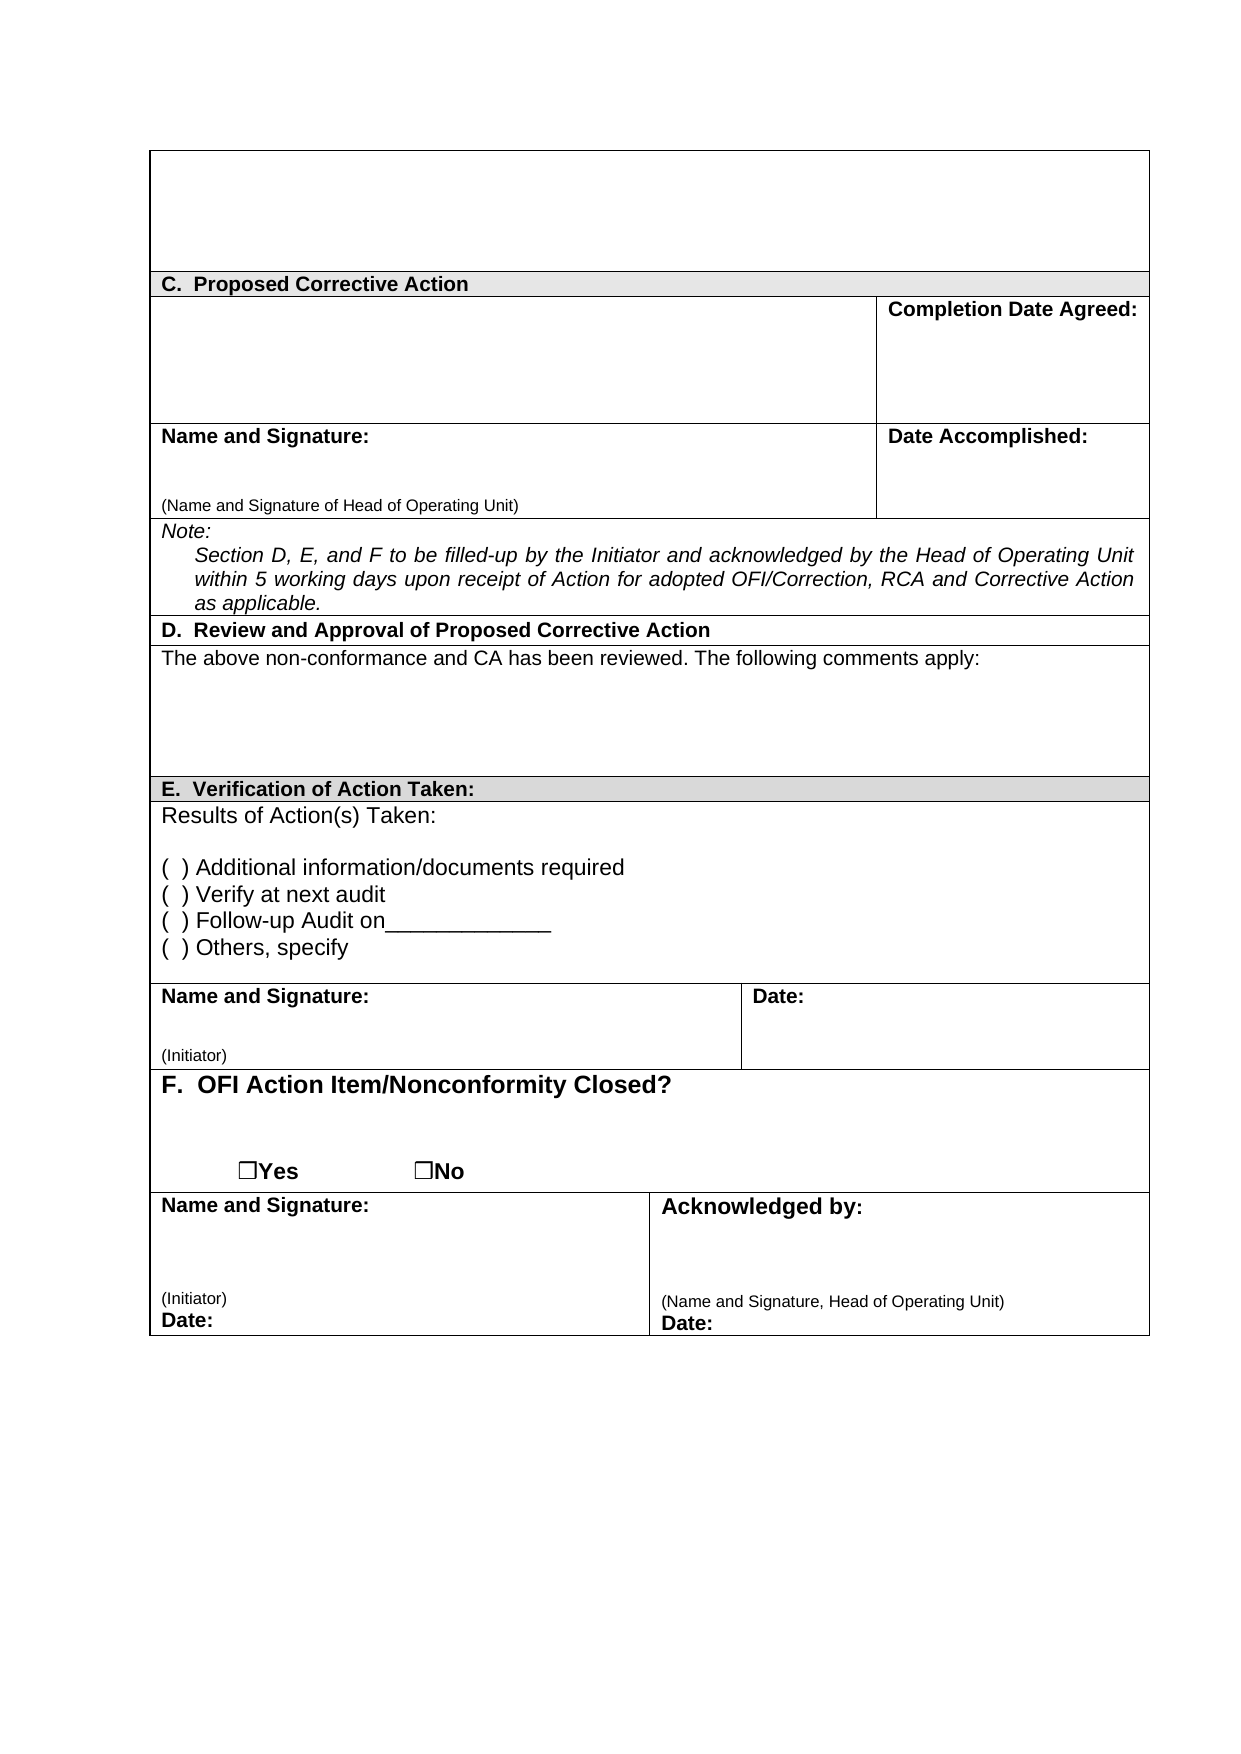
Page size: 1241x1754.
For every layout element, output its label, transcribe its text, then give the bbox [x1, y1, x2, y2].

table_cell Completion Date Agreed: [877, 297, 1149, 423]
table_cell F. OFI Action Item/Nonconformity Closed? [151, 1070, 1149, 1098]
table_cell Name and Signature: (Initiator) Date: [151, 1193, 649, 1335]
table_cell Name and Signature: (Name and Signature of Head of Operating Unit) [151, 424, 876, 518]
table_cell Date Accomplished: [877, 424, 1149, 518]
table_cell The above non-conformance and CA has been reviewed. The following comments apply: [151, 646, 1149, 776]
table_cell D. Review and Approval of Proposed Corrective Action [151, 616, 1149, 645]
table_cell Acknowledged by: (Name and Signature, Head of Operating Unit) Date: [650, 1193, 1149, 1335]
table_cell C. Proposed Corrective Action [151, 272, 1149, 296]
table_cell [151, 151, 1149, 271]
table_cell E. Verification of Action Taken: [151, 777, 1149, 801]
table_cell Results of Action(s) Taken: ( ) Additional information/documents required ( ) Verify at next audit ( ) Follow-up Audit on_____________ ( ) Others, specify [151, 802, 1149, 982]
table_cell Date: [742, 984, 1149, 1068]
table_cell [151, 297, 876, 423]
table_cell Note: Section D, E, and F to be filled-up by the Initiator and acknowledged by the Head of Operating Unit within 5 working days upon receipt of Action for adopted OFI/Correction, RCA and Corrective Action as applicable. [151, 519, 1149, 615]
table_cell Name and Signature: (Initiator) [151, 984, 741, 1068]
table_cell ❒Yes ❒No [151, 1098, 1149, 1192]
